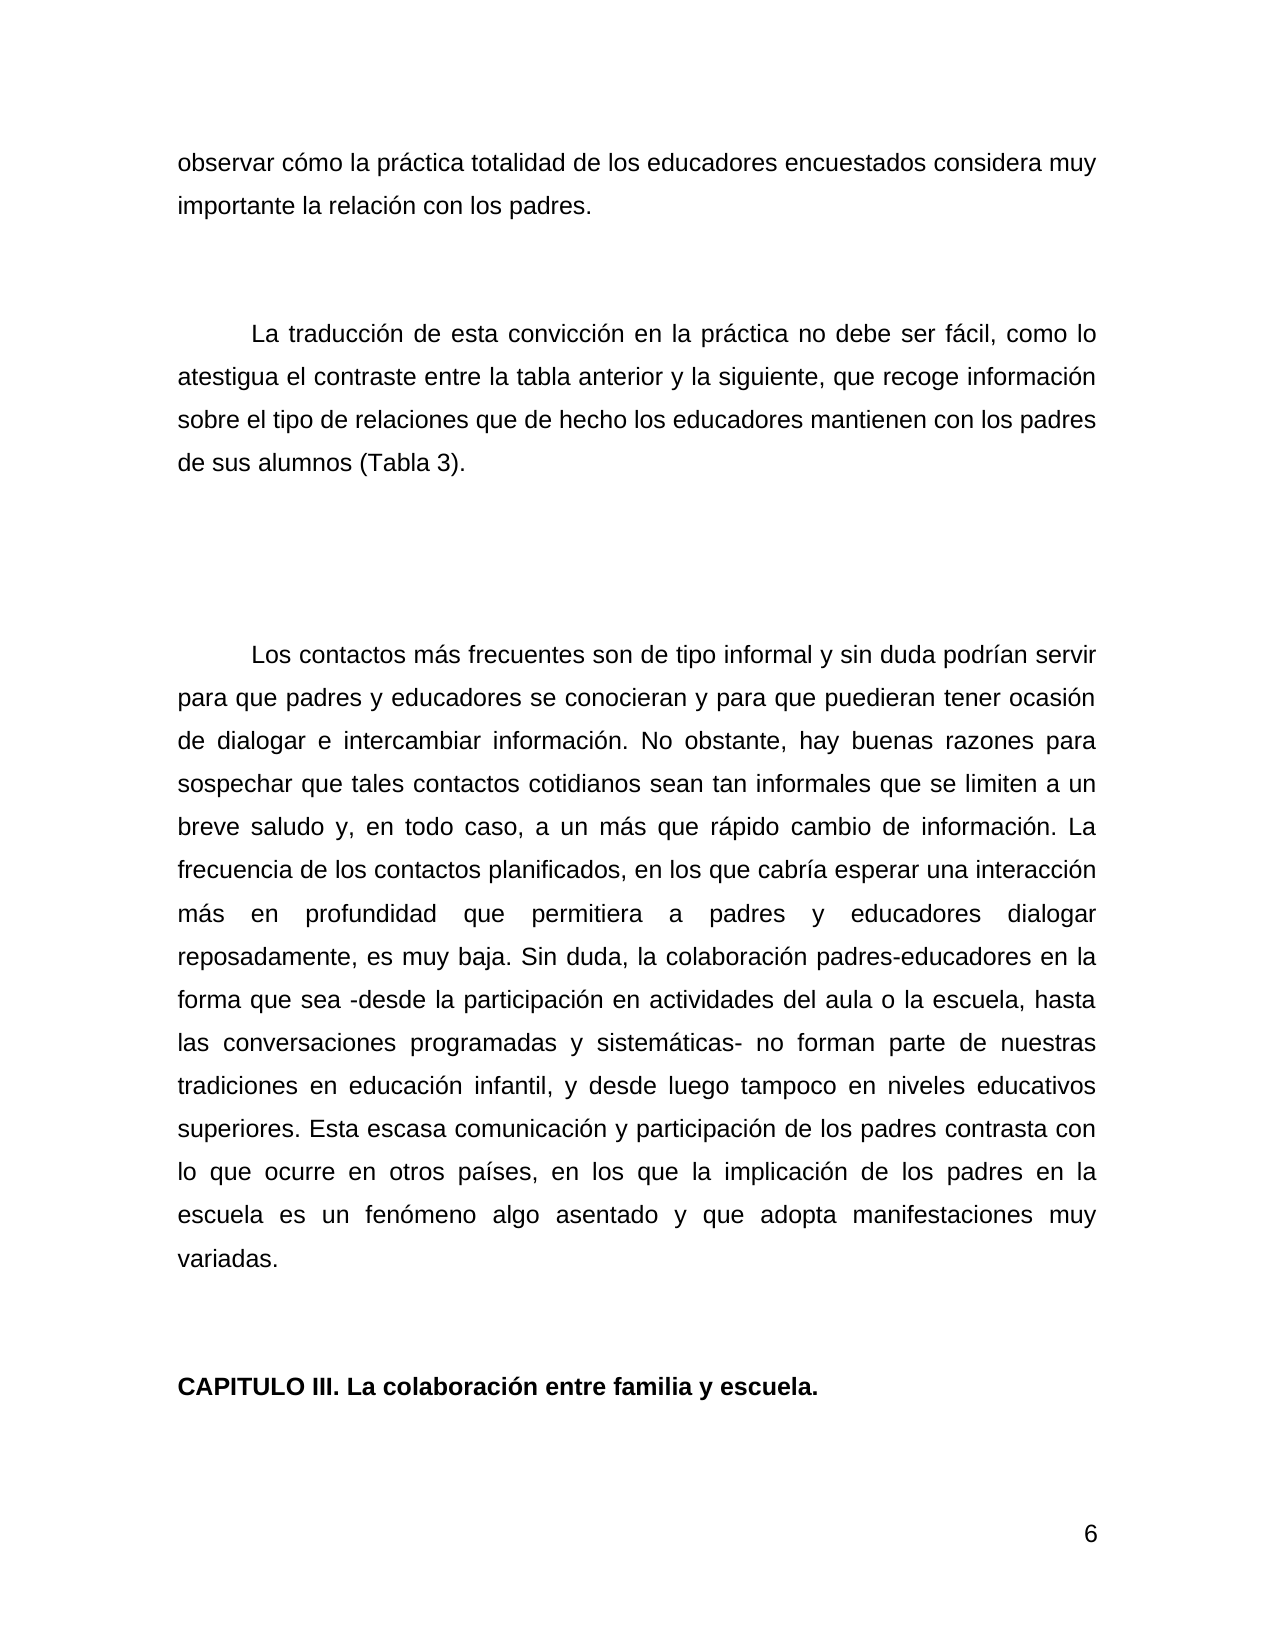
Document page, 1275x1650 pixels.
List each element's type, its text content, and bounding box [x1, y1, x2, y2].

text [177, 148, 1098, 219]
subtitle CAPITULO III. La colaboración entre familia y escuela. [177, 1372, 1098, 1400]
text La traducción de esta convicción en la práctica no debe ser fácil, como lo atestigua el contraste entre la tabla anterior y la siguiente, que recoge información sobre el tipo de relaciones que de hecho los educadores mantienen con los padres de sus alumnos (Tabla 3). [177, 319, 1098, 477]
text Los contactos más frecuentes son de tipo informal y sin duda podrían servir para que padres y educadores se conocieran y para que puedieran tener ocasión de dialogar e intercambiar información. No obstante, hay buenas razones para sospechar que tales contactos cotidianos sean tan informales que se limiten a un breve saludo y, en todo caso, a un más que rápido cambio de información. La frecuencia de los contactos planificados, en los que cabría esperar una interacción más en profundidad que permitiera a padres y educadores dialogar reposadamente, es muy baja. Sin duda, la colaboración padres-educadores en la forma que sea -desde la participación en actividades del aula o la escuela, hasta las conversaciones programadas y sistemáticas- no forman parte de nuestras tradiciones en educación infantil, y desde luego tampoco en niveles educativos superiores. Esta escasa comunicación y participación de los padres contrasta con lo que ocurre en otros países, en los que la implicación de los padres en la escuela es un fenómeno algo asentado y que adopta manifestaciones muy variadas. [177, 640, 1098, 1272]
